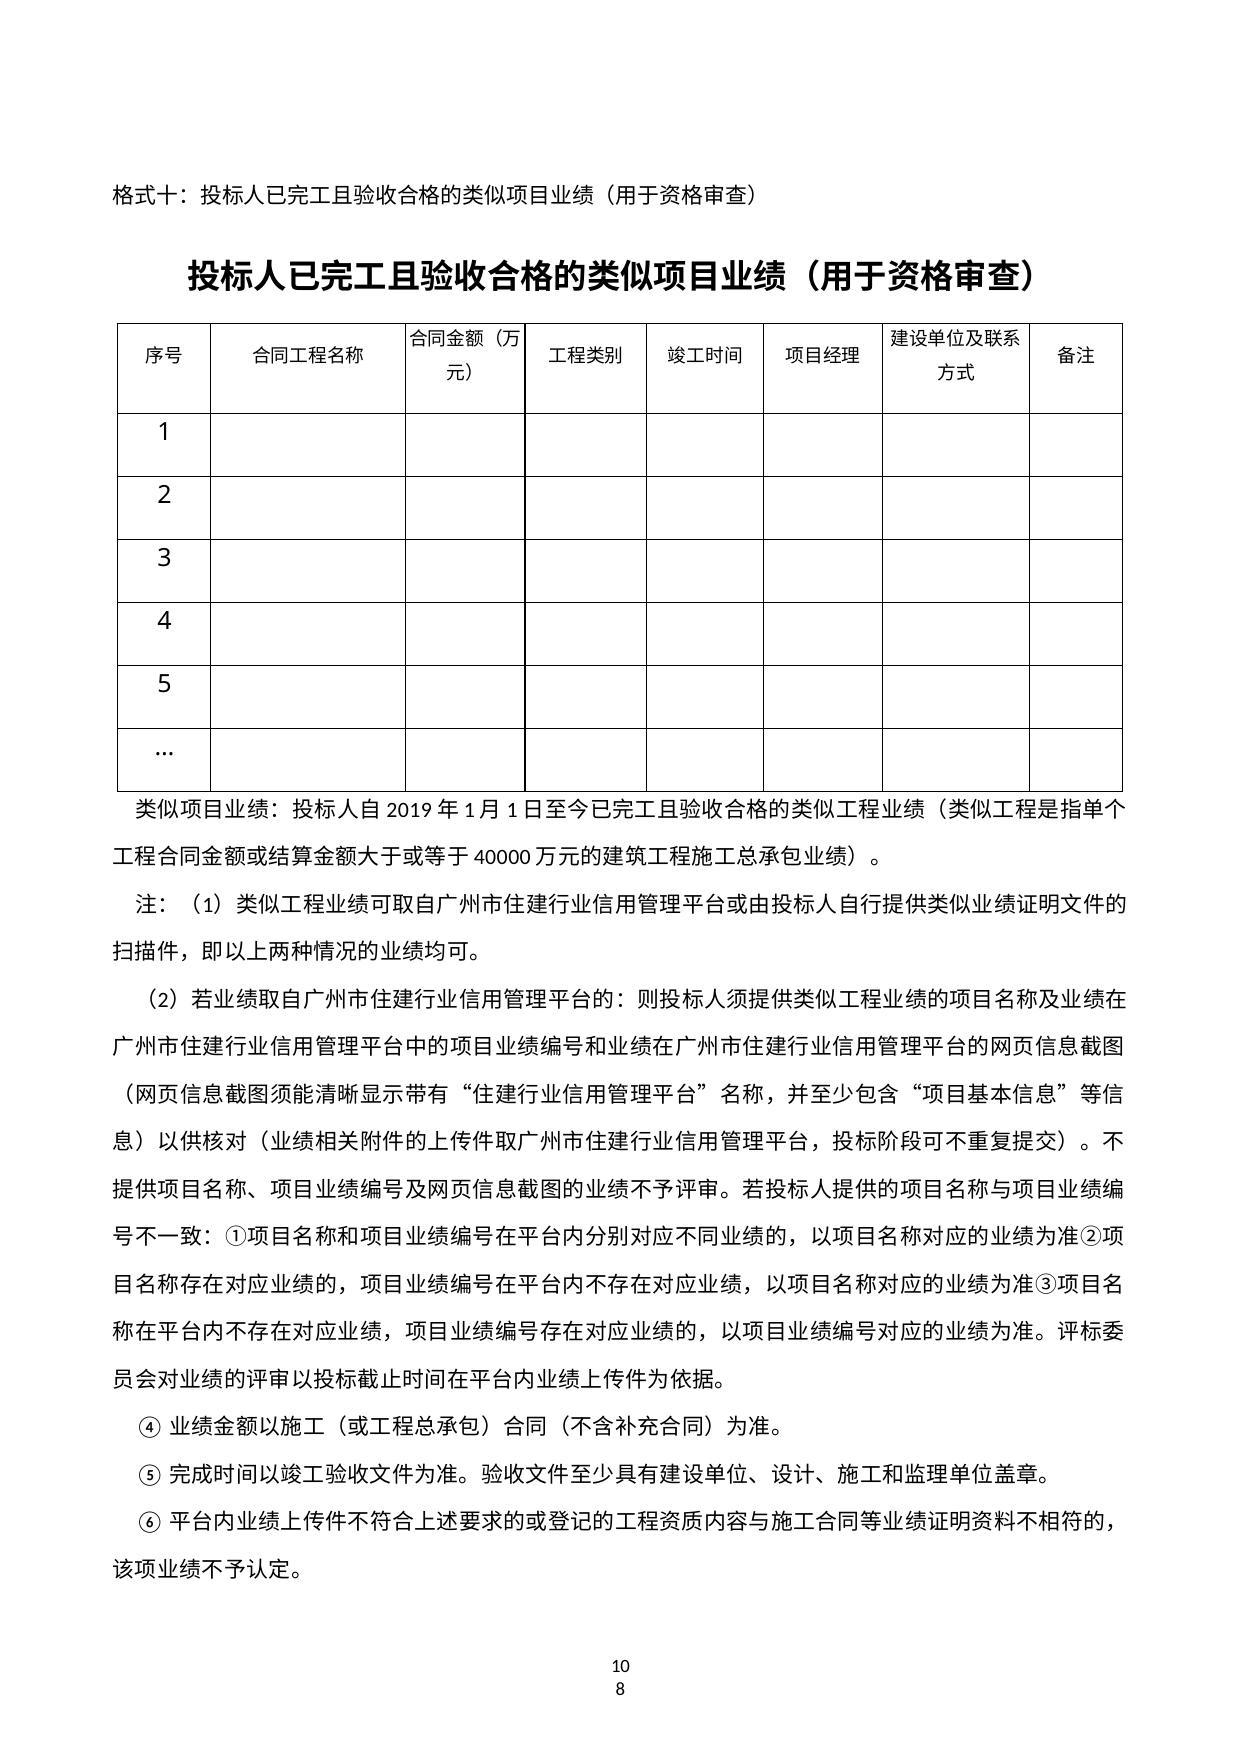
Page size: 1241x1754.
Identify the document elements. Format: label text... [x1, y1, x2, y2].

list （2）若业绩取自广州市住建行业信用管理平台的：则投标人须提供类似工程业绩的项目名称及业绩在广州市住建行业信用管理平台中的项目业绩编号和业绩在广州市住建行业信用管理平台的网页信息截图（网页信息截图须能清晰显示带有“住建行业信用管理平台”名称，并至少包含“项目基本信息”等信息）以供核对（业绩相关附件的上传件取广州市住建行业信用管理平台，投标阶段可不重复提交）。不提供项目名称、项目业绩编号及网页信息截图的业绩不予评审。若投标人提供的项目名称与项目业绩编号不一致：①项目名称和项目业绩编号在平台内分别对应不同业绩的，以项目名称对应的业绩为准②项目名称存在对应业绩的，项目业绩编号在平台内不存在对应业绩，以项目名称对应的业绩为准③项目名称在平台内不存在对应业绩，项目业绩编号存在对应业绩的，以项目业绩编号对应的业绩为准。评标委员会对业绩的评审以投标截止时间在平台内业绩上传件为依据。 [112, 982, 1128, 1393]
table_cell … [118, 729, 210, 791]
table_cell [526, 666, 646, 728]
table_cell [647, 603, 763, 665]
table_cell [883, 414, 1029, 476]
list 注：（1）类似工程业绩可取自广州市住建行业信用管理平台或由投标人自行提供类似业绩证明文件的扫描件，即以上两种情况的业绩均可。 [112, 887, 1128, 966]
table_cell [211, 603, 405, 665]
table_cell [406, 666, 524, 728]
list ④业绩金额以施工（或工程总承包）合同（不含补充合同）为准。 [112, 1409, 1128, 1441]
table_cell [406, 477, 524, 539]
table_cell [1030, 540, 1122, 602]
table_header 合同金额（万元） [406, 324, 524, 413]
table_cell 1 [118, 414, 210, 476]
table_cell [406, 540, 524, 602]
table_cell [526, 414, 646, 476]
table_cell [647, 414, 763, 476]
table_cell [1030, 477, 1122, 539]
table_cell [211, 540, 405, 602]
table_cell [526, 603, 646, 665]
table_cell [647, 729, 763, 791]
text 投标人已完工且验收合格的类似项目业绩（用于资格审查） [112, 250, 1128, 298]
list 类似项目业绩：投标人自2019年1月1日至今已完工且验收合格的类似工程业绩（类似工程是指单个工程合同金额或结算金额大于或等于40000万元的建筑工程施工总承包业绩）。 [112, 792, 1128, 871]
table_cell [647, 477, 763, 539]
table_cell [211, 729, 405, 791]
table_cell [1030, 666, 1122, 728]
table_header 序号 [118, 324, 210, 413]
table_cell [406, 603, 524, 665]
table_cell [764, 540, 882, 602]
table_header 竣工时间 [647, 324, 763, 413]
table_cell [647, 540, 763, 602]
table_cell [764, 414, 882, 476]
list ⑤完成时间以竣工验收文件为准。验收文件至少具有建设单位、设计、施工和监理单位盖章。 [112, 1457, 1128, 1488]
table_cell [647, 666, 763, 728]
table_header 建设单位及联系方式 [883, 324, 1029, 413]
table_cell 5 [118, 666, 210, 728]
table_cell [764, 729, 882, 791]
table_cell [211, 477, 405, 539]
table_cell [526, 540, 646, 602]
table_cell [883, 729, 1029, 791]
table_cell 3 [118, 540, 210, 602]
table_cell [883, 603, 1029, 665]
table_cell [406, 414, 524, 476]
table_cell [1030, 414, 1122, 476]
table_cell [526, 477, 646, 539]
text 格式十：投标人已完工且验收合格的类似项目业绩（用于资格审查） [112, 178, 1128, 209]
table_cell [764, 477, 882, 539]
table_header 项目经理 [764, 324, 882, 413]
table_cell [883, 666, 1029, 728]
table_cell [211, 414, 405, 476]
table_cell [1030, 729, 1122, 791]
table_cell [883, 540, 1029, 602]
table_header 备注 [1030, 324, 1122, 413]
table_cell [883, 477, 1029, 539]
table_cell [526, 729, 646, 791]
table_cell [1030, 603, 1122, 665]
list ⑥平台内业绩上传件不符合上述要求的或登记的工程资质内容与施工合同等业绩证明资料不相符的，该项业绩不予认定。 [112, 1504, 1128, 1583]
table_cell [764, 603, 882, 665]
table_cell [406, 729, 524, 791]
table_header 合同工程名称 [211, 324, 405, 413]
table_cell [211, 666, 405, 728]
table_cell 4 [118, 603, 210, 665]
table_header 工程类别 [526, 324, 646, 413]
table_cell 2 [118, 477, 210, 539]
table_cell [764, 666, 882, 728]
